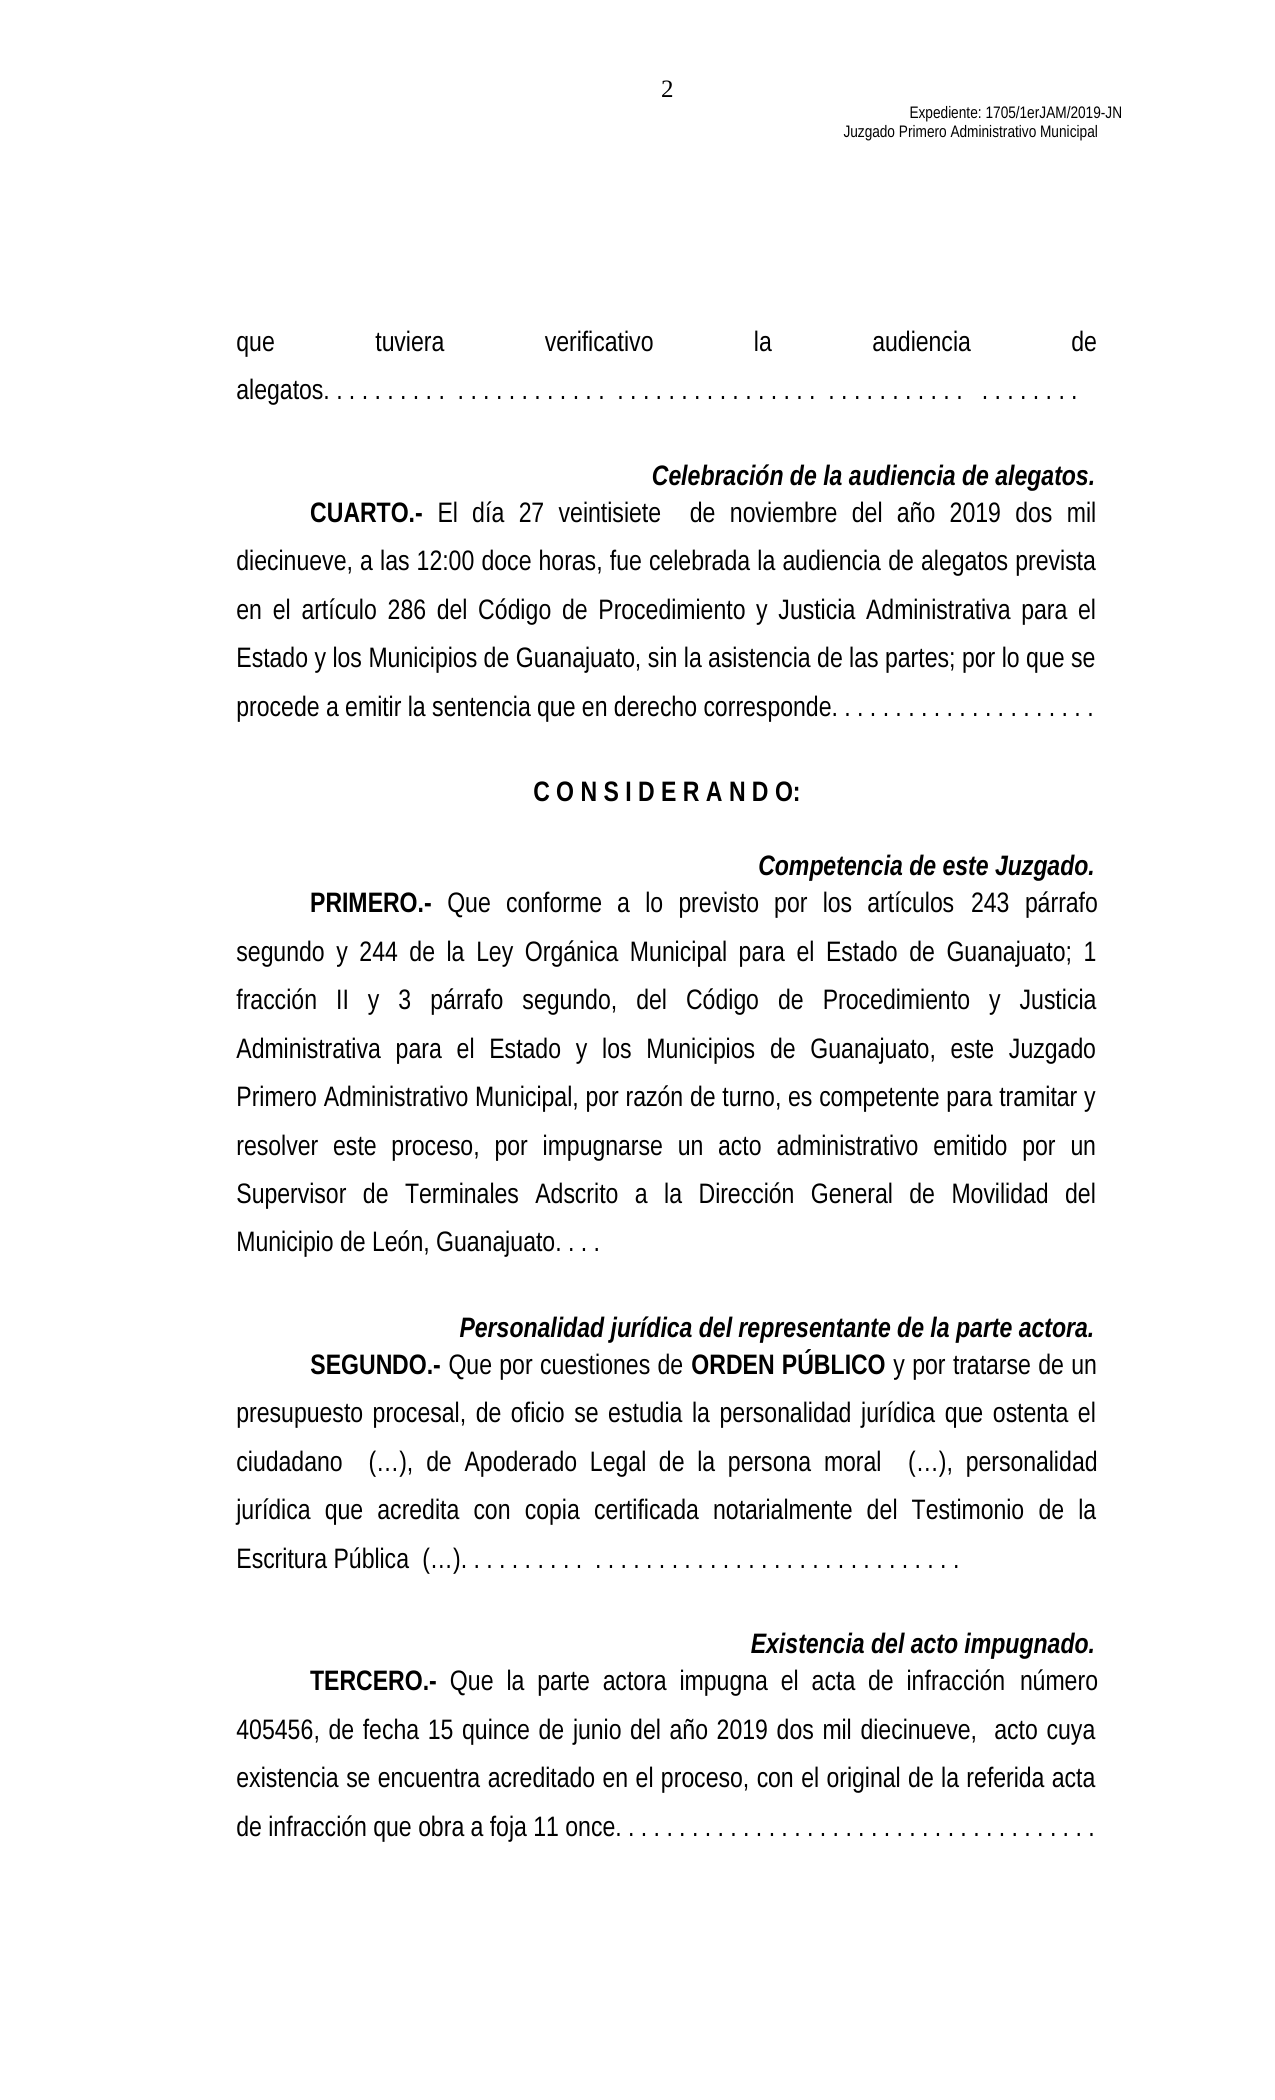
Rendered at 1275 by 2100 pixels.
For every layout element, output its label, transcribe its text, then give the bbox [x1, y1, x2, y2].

text Celebración de la audiencia de alegatos. [236, 459, 1098, 491]
text Competencia de este Juzgado. [236, 849, 1098, 882]
text Personalidad jurídica del representante de la parte actora. [236, 1311, 1098, 1343]
text TERCERO.- Que la parte actora impugna el acta de infracción número 405456, de fecha 15 quince de junio del año 2019 dos mil diecinueve, acto cuya existencia se encuentra acreditado en el proceso, con el original de la referida acta de infracción que obra a foja 11 once. . . . . . . . . . . . . . . . . . . . . . . . . . . . . . . . . . . . . . [236, 1664, 1098, 1842]
text Existencia del acto impugnado. [236, 1627, 1098, 1660]
text CUARTO.- El día 27 veintisiete de noviembre del año 2019 dos mil diecinueve, a las 12:00 doce horas, fue celebrada la audiencia de alegatos prevista en el artículo 286 del Código de Procedimiento y Justicia Administrativa para el Estado y los Municipios de Guanajuato, sin la asistencia de las partes; por lo que se procede a emitir la sentencia que en derecho corresponde. . . . . . . . . . . . . . . . . . . . . [236, 496, 1098, 722]
text PRIMERO.- Que conforme a lo previsto por los artículos 243 párrafo segundo y 244 de la Ley Orgánica Municipal para el Estado de Guanajuato; 1 fracción II y 3 párrafo segundo, del Código de Procedimiento y Justicia Administrativa para el Estado y los Municipios de Guanajuato, este Juzgado Primero Administrativo Municipal, por razón de turno, es competente para tramitar y resolver este proceso, por impugnarse un acto administrativo emitido por un Supervisor de Terminales Adscrito a la Dirección General de Movilidad del Municipio de León, Guanajuato. . . . [236, 886, 1098, 1258]
text SEGUNDO.- Que por cuestiones de ORDEN PÚBLICO y por tratarse de un presupuesto procesal, de oficio se estudia la personalidad jurídica que ostenta el ciudadano (…), de Apoderado Legal de la persona moral (…), personalidad jurídica que acredita con copia certificada notarialmente del Testimonio de la Escritura Pública (…). . . . . . . . . . . . . . . . . . . . . . . . . . . . . . . . . . . . . . . [236, 1348, 1098, 1574]
text C O N S I D E R A N D O: [236, 775, 1098, 807]
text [236, 325, 1098, 406]
